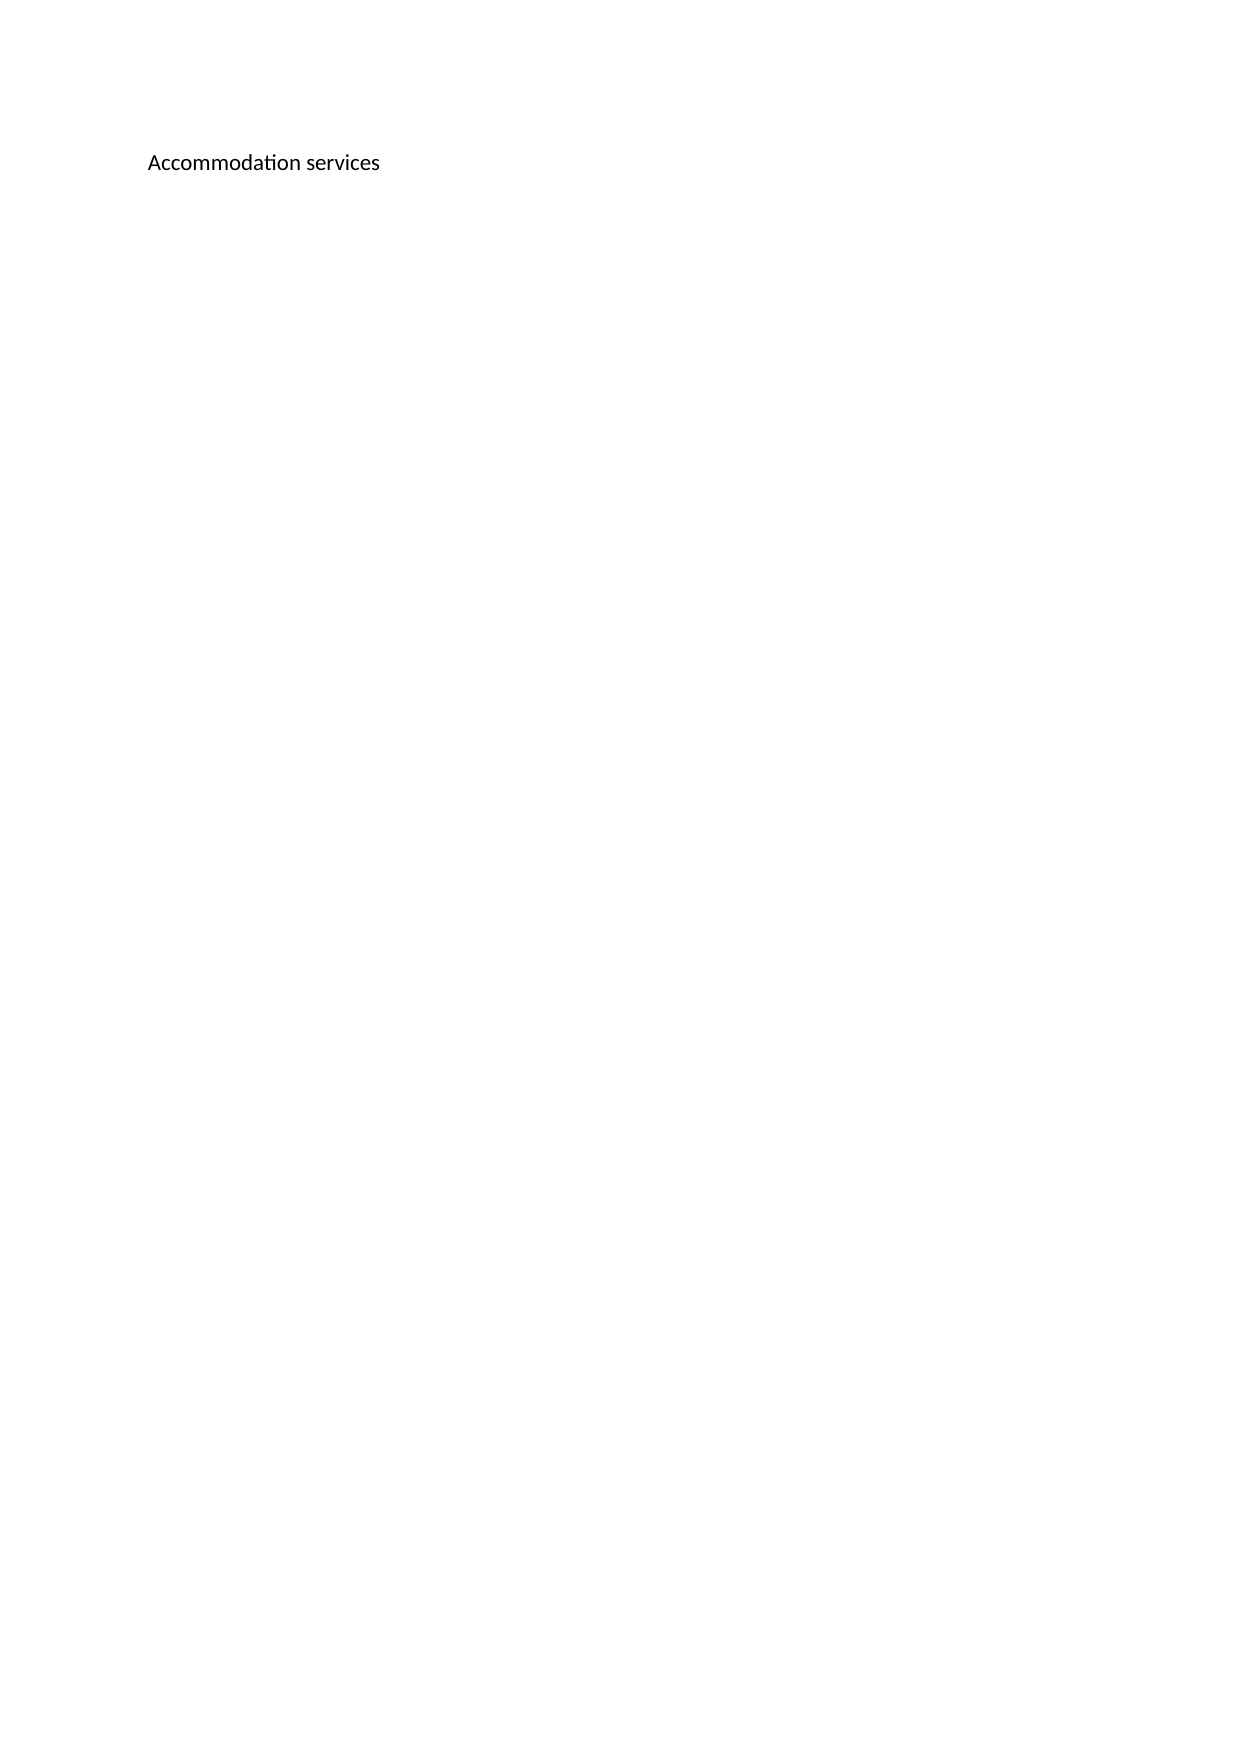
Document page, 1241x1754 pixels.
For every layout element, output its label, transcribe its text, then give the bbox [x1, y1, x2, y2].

text Accommodation services [148, 148, 1093, 176]
